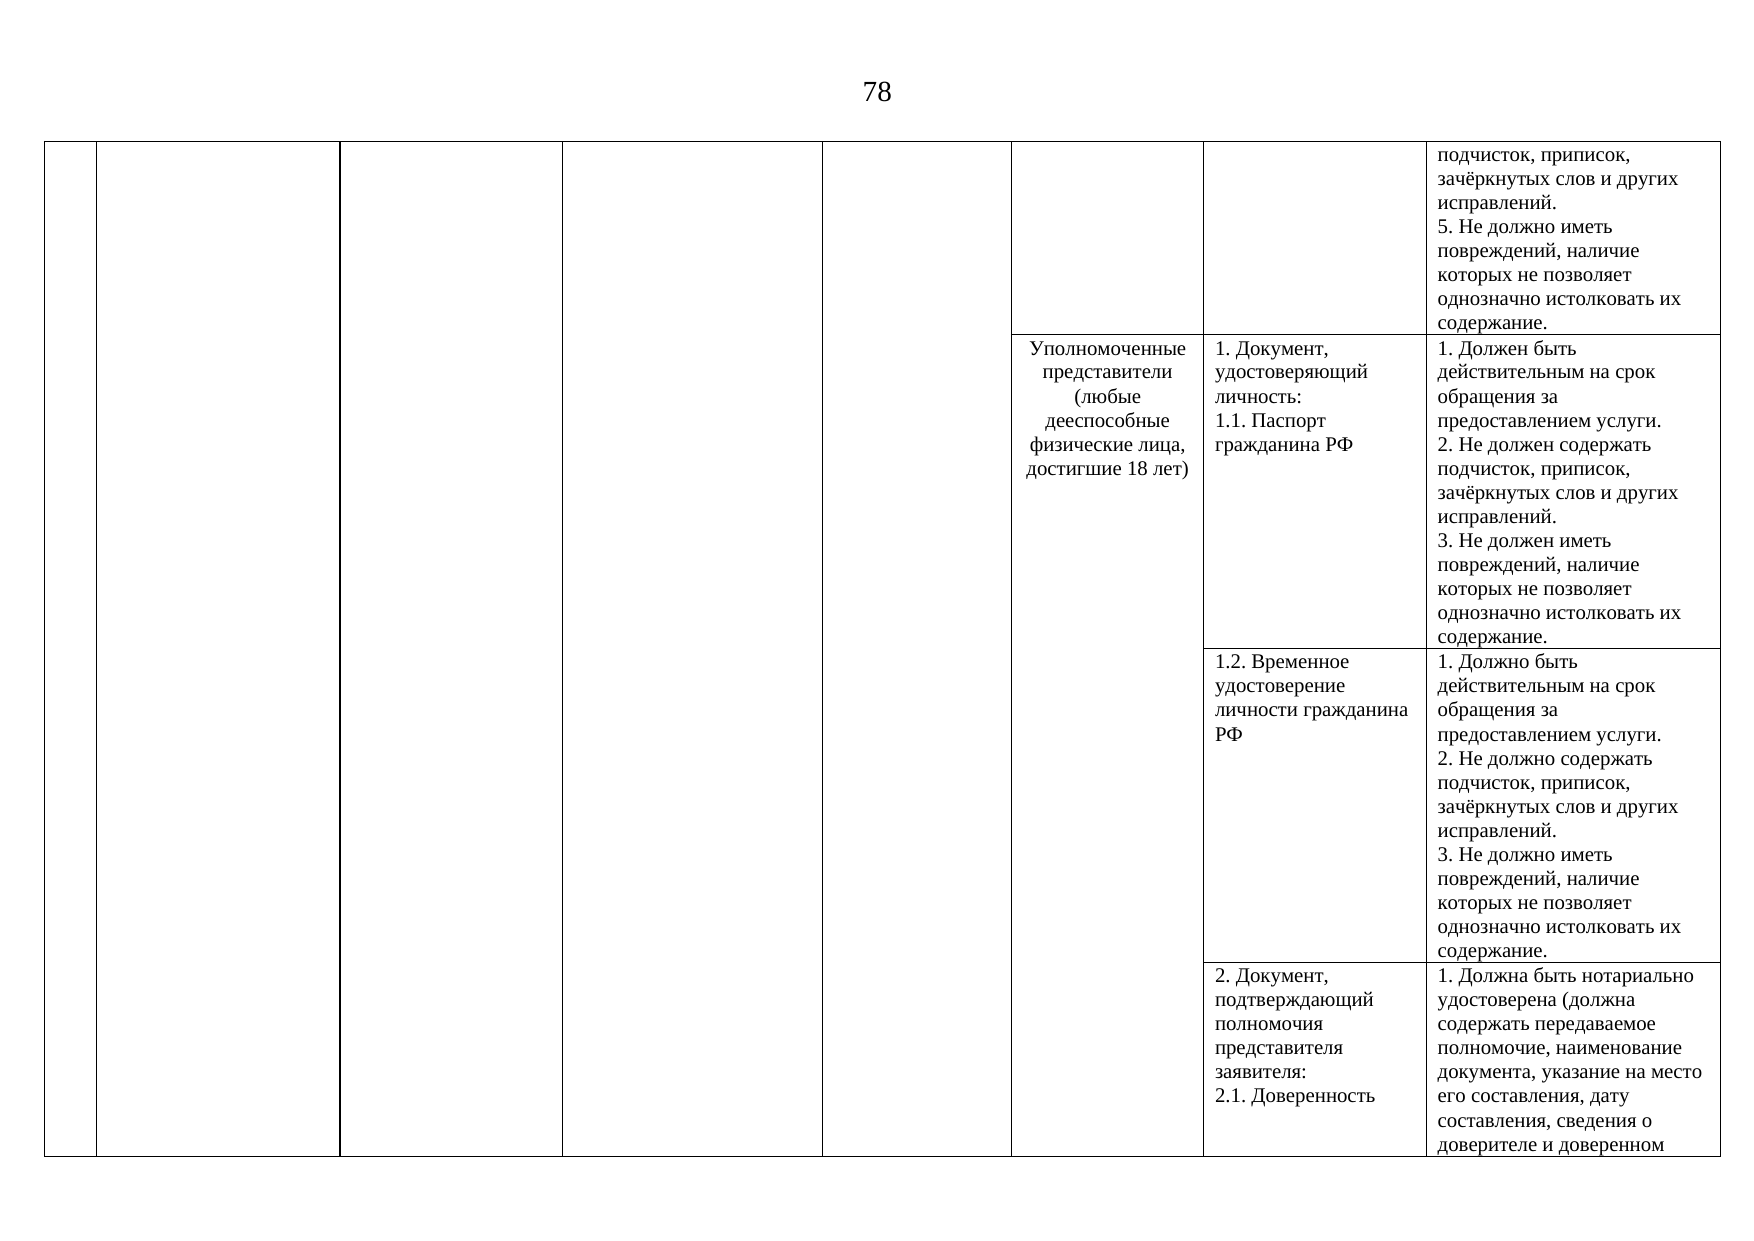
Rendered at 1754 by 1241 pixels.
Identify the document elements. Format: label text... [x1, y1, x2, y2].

table_cell 1. Документ, удостоверяющий личность: 1.1. Паспорт гражданина РФ [1204, 335, 1426, 648]
table_cell Уполномоченные представители (любые дееспособные физические лица, достигшие 18 лет) [1012, 335, 1203, 1156]
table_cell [1427, 963, 1720, 1156]
table_cell 1. Должно быть действительным на срок обращения за предоставлением услуги. 2. Не должно содержать подчисток, приписок, зачёркнутых слов и других исправлений. 3. Не должно иметь повреждений, наличие которых не позволяет однозначно истолковать их содержание. [1427, 649, 1720, 962]
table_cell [1204, 142, 1426, 334]
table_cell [1427, 142, 1720, 334]
table_cell 1. Должен быть действительным на срок обращения за предоставлением услуги. 2. Не должен содержать подчисток, приписок, зачёркнутых слов и других исправлений. 3. Не должен иметь повреждений, наличие которых не позволяет однозначно истолковать их содержание. [1427, 335, 1720, 648]
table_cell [1204, 963, 1426, 1156]
table_cell 1.2. Временное удостоверение личности гражданина РФ [1204, 649, 1426, 962]
